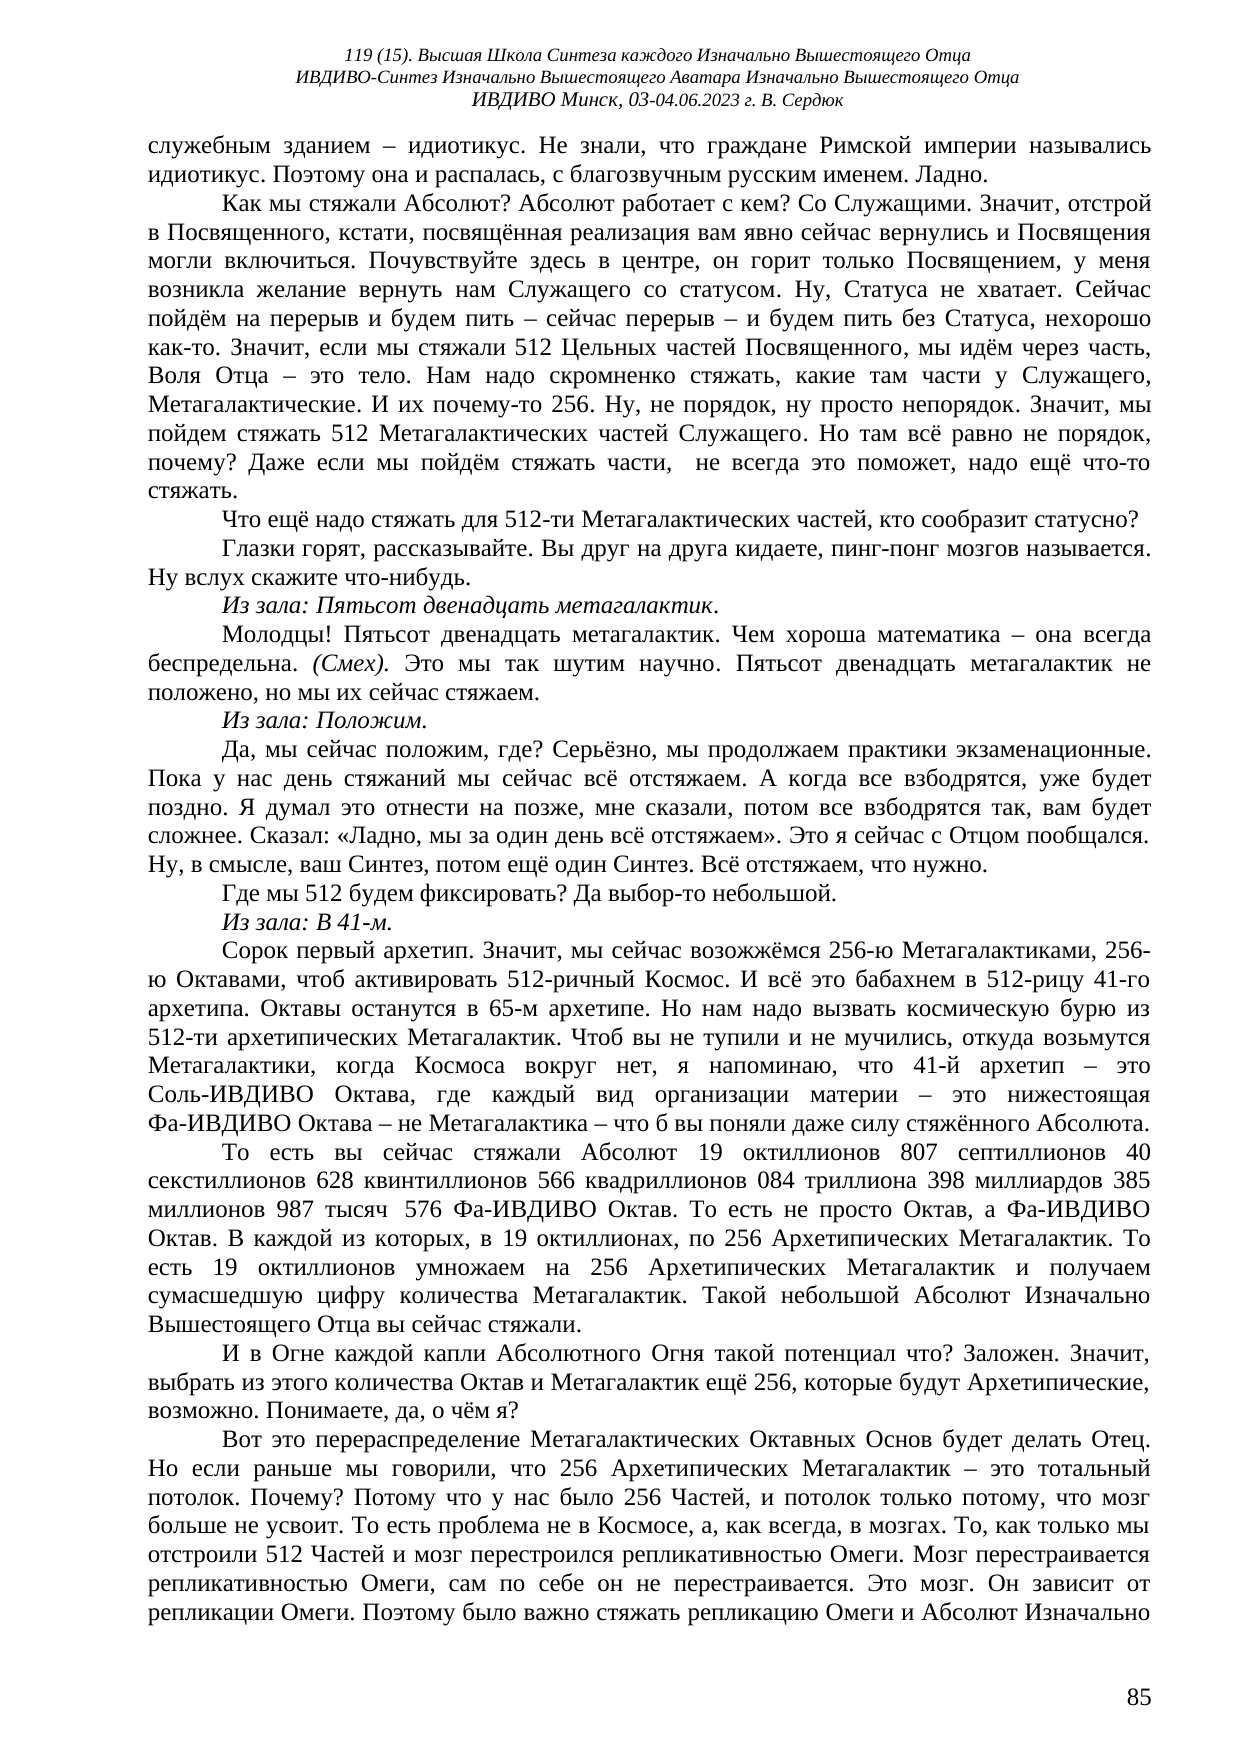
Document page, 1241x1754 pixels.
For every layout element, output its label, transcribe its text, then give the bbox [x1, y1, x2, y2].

text Где мы 512 будем фиксировать? Да выбор-то небольшой. [148, 878, 1152, 907]
text Что ещё надо стяжать для 512-ти Метагалактических частей, кто сообразит статусно? [148, 504, 1152, 533]
text И в Огне каждой капли Абсолютного Огня такой потенциал что? Заложен. Значит, выбрать из этого количества Октав и Метагалактик ещё 256, которые будут Архетипические, возможно. Понимаете, да, о чём я? [148, 1338, 1152, 1424]
text Из зала: Положим. [148, 706, 1152, 734]
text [148, 131, 1152, 188]
text Глазки горят, рассказывайте. Вы друг на друга кидаете, пинг-понг мозгов называется. Ну вслух скажите что-нибудь. [148, 533, 1152, 591]
text Сорок первый архетип. Значит, мы сейчас возожжёмся 256-ю Метагалактиками, 256-ю Октавами, чтоб активировать 512-ричный Космос. И всё это бабахнем в 512-рицу 41-го архетипа. Октавы останутся в 65-м архетипе. Но нам надо вызвать космическую бурю из 512-ти архетипических Метагалактик. Чтоб вы не тупили и не мучились, откуда возьмутся Метагалактики, когда Космоса вокруг нет, я напоминаю, что 41-й архетип – это Соль-ИВДИВО Октава, где каждый вид организации материи – это нижестоящая Фа-ИВДИВО Октава – не Метагалактика – что б вы поняли даже силу стяжённого Абсолюта. [148, 936, 1152, 1137]
text Как мы стяжали Абсолют? Абсолют работает с кем? Со Служащими. Значит, отстрой в Посвященного, кстати, посвящённая реализация вам явно сейчас вернулись и Посвящения могли включиться. Почувствуйте здесь в центре, он горит только Посвящением, у меня возникла желание вернуть нам Служащего со статусом. Ну, Статуса не хватает. Сейчас пойдём на перерыв и будем пить – сейчас перерыв – и будем пить без Статуса, нехорошо как-то. Значит, если мы стяжали 512 Цельных частей Посвященного, мы идём через часть, Воля Отца – это тело. Нам надо скромненко стяжать, какие там части у Служащего, Метагалактические. И их почему-то 256. Ну, не порядок, ну просто непорядок. Значит, мы пойдем стяжать 512 Метагалактических частей Служащего. Но там всё равно не порядок, почему? Даже если мы пойдём стяжать части, не всегда это поможет, надо ещё что-то стяжать. [148, 188, 1152, 504]
text Из зала: В 41-м. [148, 907, 1152, 936]
text Из зала: Пятьсот двенадцать метагалактик. [148, 591, 1152, 619]
text Да, мы сейчас положим, где? Серьёзно, мы продолжаем практики экзаменационные. Пока у нас день стяжаний мы сейчас всё отстяжаем. А когда все взбодрятся, уже будет поздно. Я думал это отнести на позже, мне сказали, потом все взбодрятся так, вам будет сложнее. Сказал: «Ладно, мы за один день всё отстяжаем». Это я сейчас с Отцом пообщался. Ну, в смысле, ваш Синтез, потом ещё один Синтез. Всё отстяжаем, что нужно. [148, 734, 1152, 878]
text Молодцы! Пятьсот двенадцать метагалактик. Чем хороша математика – она всегда беспредельна. (Смех). Это мы так шутим научно. Пятьсот двенадцать метагалактик не положено, но мы их сейчас стяжаем. [148, 619, 1152, 706]
text То есть вы сейчас стяжали Абсолют 19 октиллионов 807 септиллионов 40 секстиллионов 628 квинтиллионов 566 квадриллионов 084 триллиона 398 миллиардов 385 миллионов 987 тысяч 576 Фа-ИВДИВО Октав. То есть не просто Октав, а Фа-ИВДИВО Октав. В каждой из которых, в 19 октиллионах, по 256 Архетипических Метагалактик. То есть 19 октиллионов умножаем на 256 Архетипических Метагалактик и получаем сумасшедшую цифру количества Метагалактик. Такой небольшой Абсолют Изначально Вышестоящего Отца вы сейчас стяжали. [148, 1137, 1152, 1338]
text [148, 1424, 1152, 1626]
